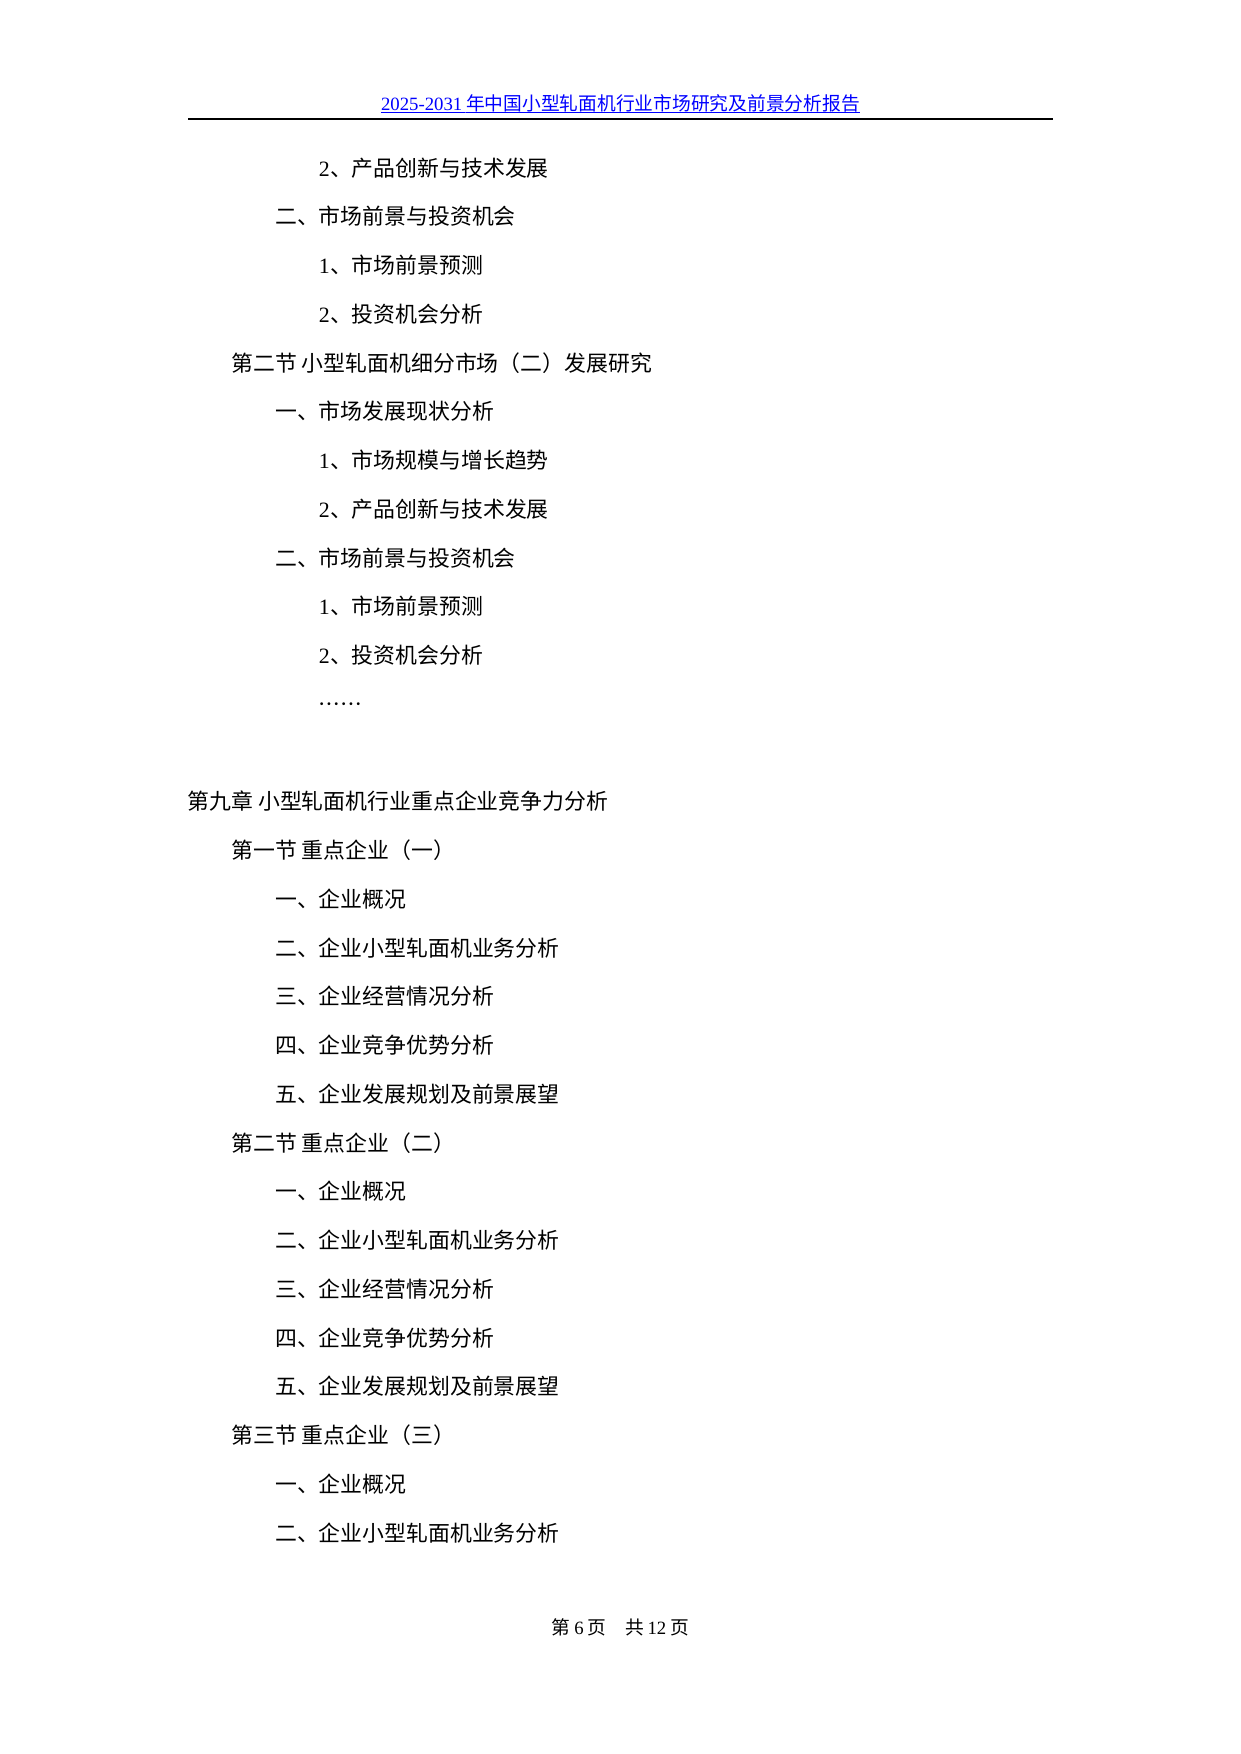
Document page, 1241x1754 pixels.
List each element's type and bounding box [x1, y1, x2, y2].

text [187, 150, 1053, 1548]
